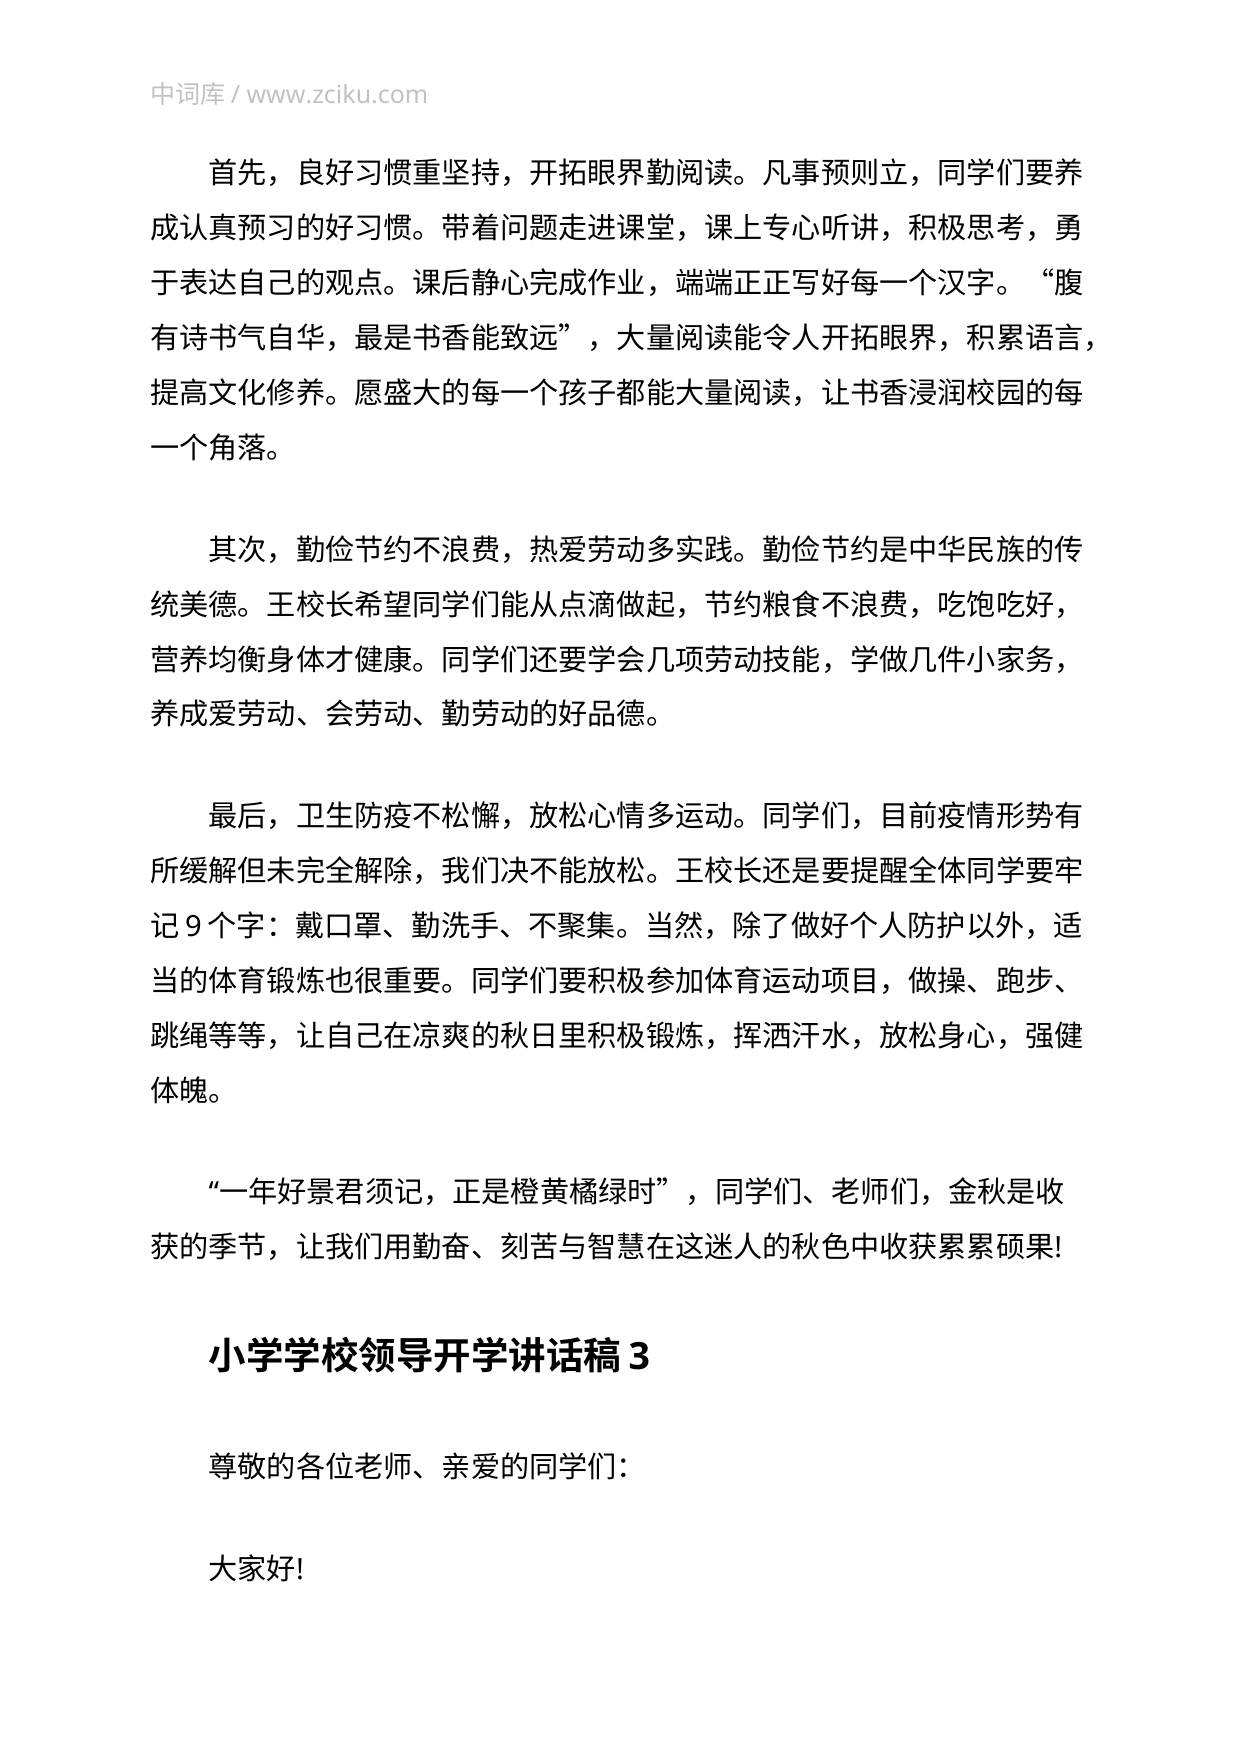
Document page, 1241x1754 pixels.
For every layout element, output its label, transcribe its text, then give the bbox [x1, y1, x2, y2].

text 其次，勤俭节约不浪费，热爱劳动多实践。勤俭节约是中华民族的传统美德。王校长希望同学们能从点滴做起，节约粮食不浪费，吃饱吃好，营养均衡身体才健康。同学们还要学会几项劳动技能，学做几件小家务，养成爱劳动、会劳动、勤劳动的好品德。 [150, 526, 1090, 733]
text 小学学校领导开学讲话稿3 [150, 1326, 1090, 1381]
text 大家好! [150, 1545, 1090, 1588]
text 首先，良好习惯重坚持，开拓眼界勤阅读。凡事预则立，同学们要养成认真预习的好习惯。带着问题走进课堂，课上专心听讲，积极思考，勇于表达自己的观点。课后静心完成作业，端端正正写好每一个汉字。“腹有诗书气自华，最是书香能致远”，大量阅读能令人开拓眼界，积累语言，提高文化修养。愿盛大的每一个孩子都能大量阅读，让书香浸润校园的每一个角落。 [150, 150, 1090, 467]
text “一年好景君须记，正是橙黄橘绿时”，同学们、老师们，金秋是收获的季节，让我们用勤奋、刻苦与智慧在这迷人的秋色中收获累累硕果! [150, 1169, 1090, 1266]
text 最后，卫生防疫不松懈，放松心情多运动。同学们，目前疫情形势有所缓解但未完全解除，我们决不能放松。王校长还是要提醒全体同学要牢记9个字：戴口罩、勤洗手、不聚集。当然，除了做好个人防护以外，适当的体育锻炼也很重要。同学们要积极参加体育运动项目，做操、跑步、跳绳等等，让自己在凉爽的秋日里积极锻炼，挥洒汗水，放松身心，强健体魄。 [150, 793, 1090, 1109]
text 尊敬的各位老师、亲爱的同学们： [150, 1444, 1090, 1486]
